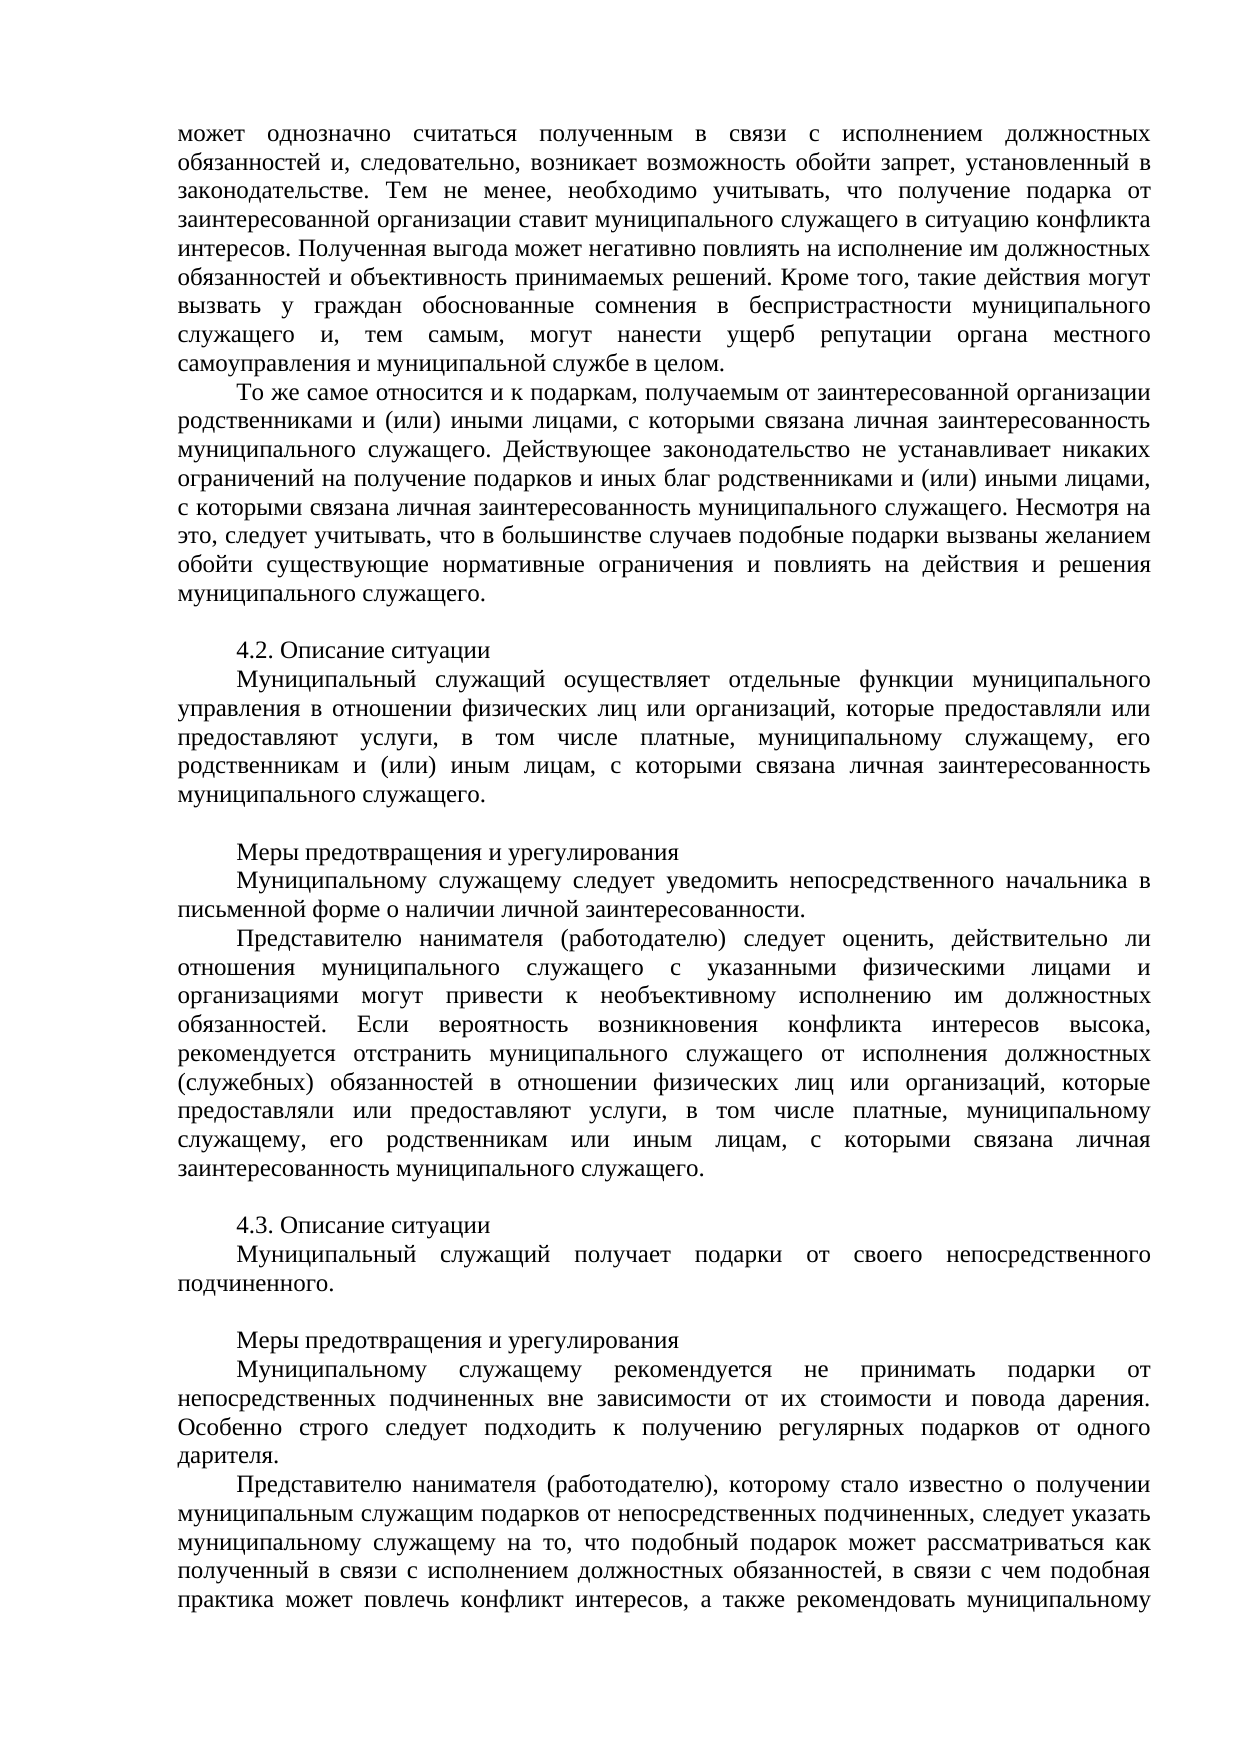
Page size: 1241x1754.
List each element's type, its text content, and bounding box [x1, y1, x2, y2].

text Муниципальному служащему рекомендуется не принимать подарки от непосредственных подчиненных вне зависимости от их стоимости и повода дарения. Особенно строго следует подходить к получению регулярных подарков от одного дарителя. [177, 1354, 1152, 1469]
text То же самое относится и к подаркам, получаемым от заинтересованной организации родственниками и (или) иными лицами, с которыми связана личная заинтересованность муниципального служащего. Действующее законодательство не устанавливает никаких ограничений на получение подарков и иных благ родственниками и (или) иными лицами, с которыми связана личная заинтересованность муниципального служащего. Несмотря на это, следует учитывать, что в большинстве случаев подобные подарки вызваны желанием обойти существующие нормативные ограничения и повлиять на действия и решения муниципального служащего. [177, 377, 1152, 607]
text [177, 1469, 1152, 1613]
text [177, 118, 1152, 377]
text Меры предотвращения и урегулирования [177, 1326, 1152, 1354]
text Муниципальный служащий осуществляет отдельные функции муниципального управления в отношении физических лиц или организаций, которые предоставляли или предоставляют услуги, в том числе платные, муниципальному служащему, его родственникам и (или) иным лицам, с которыми связана личная заинтересованность муниципального служащего. [177, 664, 1152, 808]
text Меры предотвращения и урегулирования [177, 837, 1152, 866]
text Муниципальный служащий получает подарки от своего непосредственного подчиненного. [177, 1239, 1152, 1297]
text 4.2. Описание ситуации [177, 636, 1152, 664]
text 4.3. Описание ситуации [177, 1211, 1152, 1239]
text Муниципальному служащему следует уведомить непосредственного начальника в письменной форме о наличии личной заинтересованности. [177, 866, 1152, 923]
text Представителю нанимателя (работодателю) следует оценить, действительно ли отношения муниципального служащего с указанными физическими лицами и организациями могут привести к необъективному исполнению им должностных обязанностей. Если вероятность возникновения конфликта интересов высока, рекомендуется отстранить муниципального служащего от исполнения должностных (служебных) обязанностей в отношении физических лиц или организаций, которые предоставляли или предоставляют услуги, в том числе платные, муниципальному служащему, его родственникам или иным лицам, с которыми связана личная заинтересованность муниципального служащего. [177, 923, 1152, 1182]
